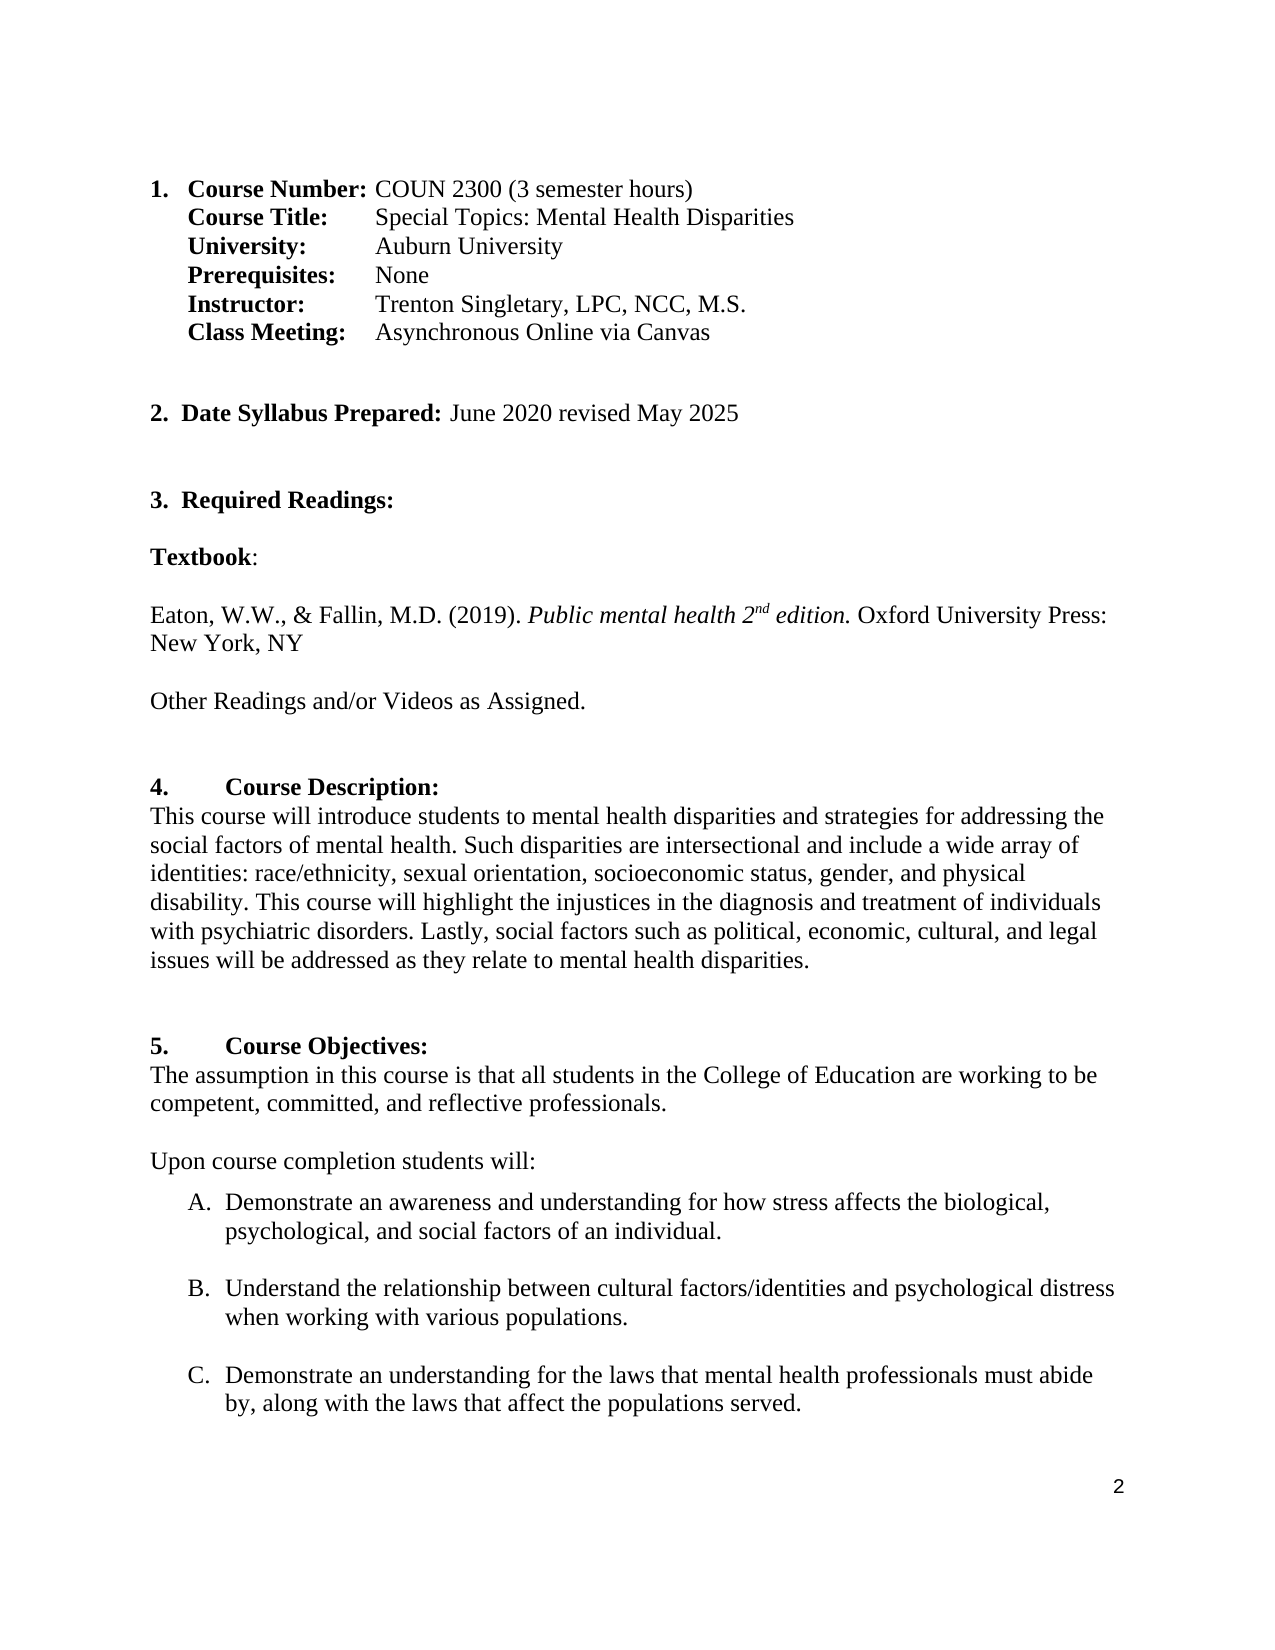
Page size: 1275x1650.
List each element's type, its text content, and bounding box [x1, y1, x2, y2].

text Prerequisites: None [150, 260, 1125, 289]
list Demonstrate an awareness and understanding for how stress affects the biological, psychological, and social factors of an individual. [187, 1187, 1125, 1245]
text Eaton, W.W., & Fallin, M.D. (2019). Public mental health 2nd edition. Oxford University Press: New York, NY [150, 600, 1125, 657]
text Class Meeting: Asynchronous Online via Canvas [150, 317, 1125, 346]
text 5. Course Objectives: [150, 1031, 1125, 1060]
list Understand the relationship between cultural factors/identities and psychological distress when working with various populations. [187, 1273, 1125, 1331]
text Course Title: Special Topics: Mental Health Disparities [150, 202, 1125, 231]
text Instructor: Trenton Singletary, LPC, NCC, M.S. [150, 289, 1125, 317]
text The assumption in this course is that all students in the College of Education are working to be competent, committed, and reflective professionals. [150, 1060, 1125, 1117]
text This course will introduce students to mental health disparities and strategies for addressing the social factors of mental health. Such disparities are intersectional and include a wide array of identities: race/ethnicity, sexual orientation, socioeconomic status, gender, and physical disability. This course will highlight the injustices in the diagnosis and treatment of individuals with psychiatric disorders. Lastly, social factors such as political, economic, cultural, and legal issues will be addressed as they relate to mental health disparities. [150, 801, 1125, 973]
text Upon course completion students will: [150, 1146, 1125, 1175]
text University: Auburn University [150, 231, 1125, 260]
text 2. Date Syllabus Prepared: June 2020 revised May 2025 [150, 398, 1125, 427]
text 4. Course Description: [150, 772, 1125, 801]
text Other Readings and/or Videos as Assigned. [150, 686, 1125, 715]
list Demonstrate an understanding for the laws that mental health professionals must abide by, along with the laws that affect the populations served. [187, 1360, 1125, 1417]
text 1. Course Number: COUN 2300 (3 semester hours) [150, 174, 1125, 202]
text Textbook: [150, 542, 1125, 571]
text 3. Required Readings: [150, 485, 1125, 513]
